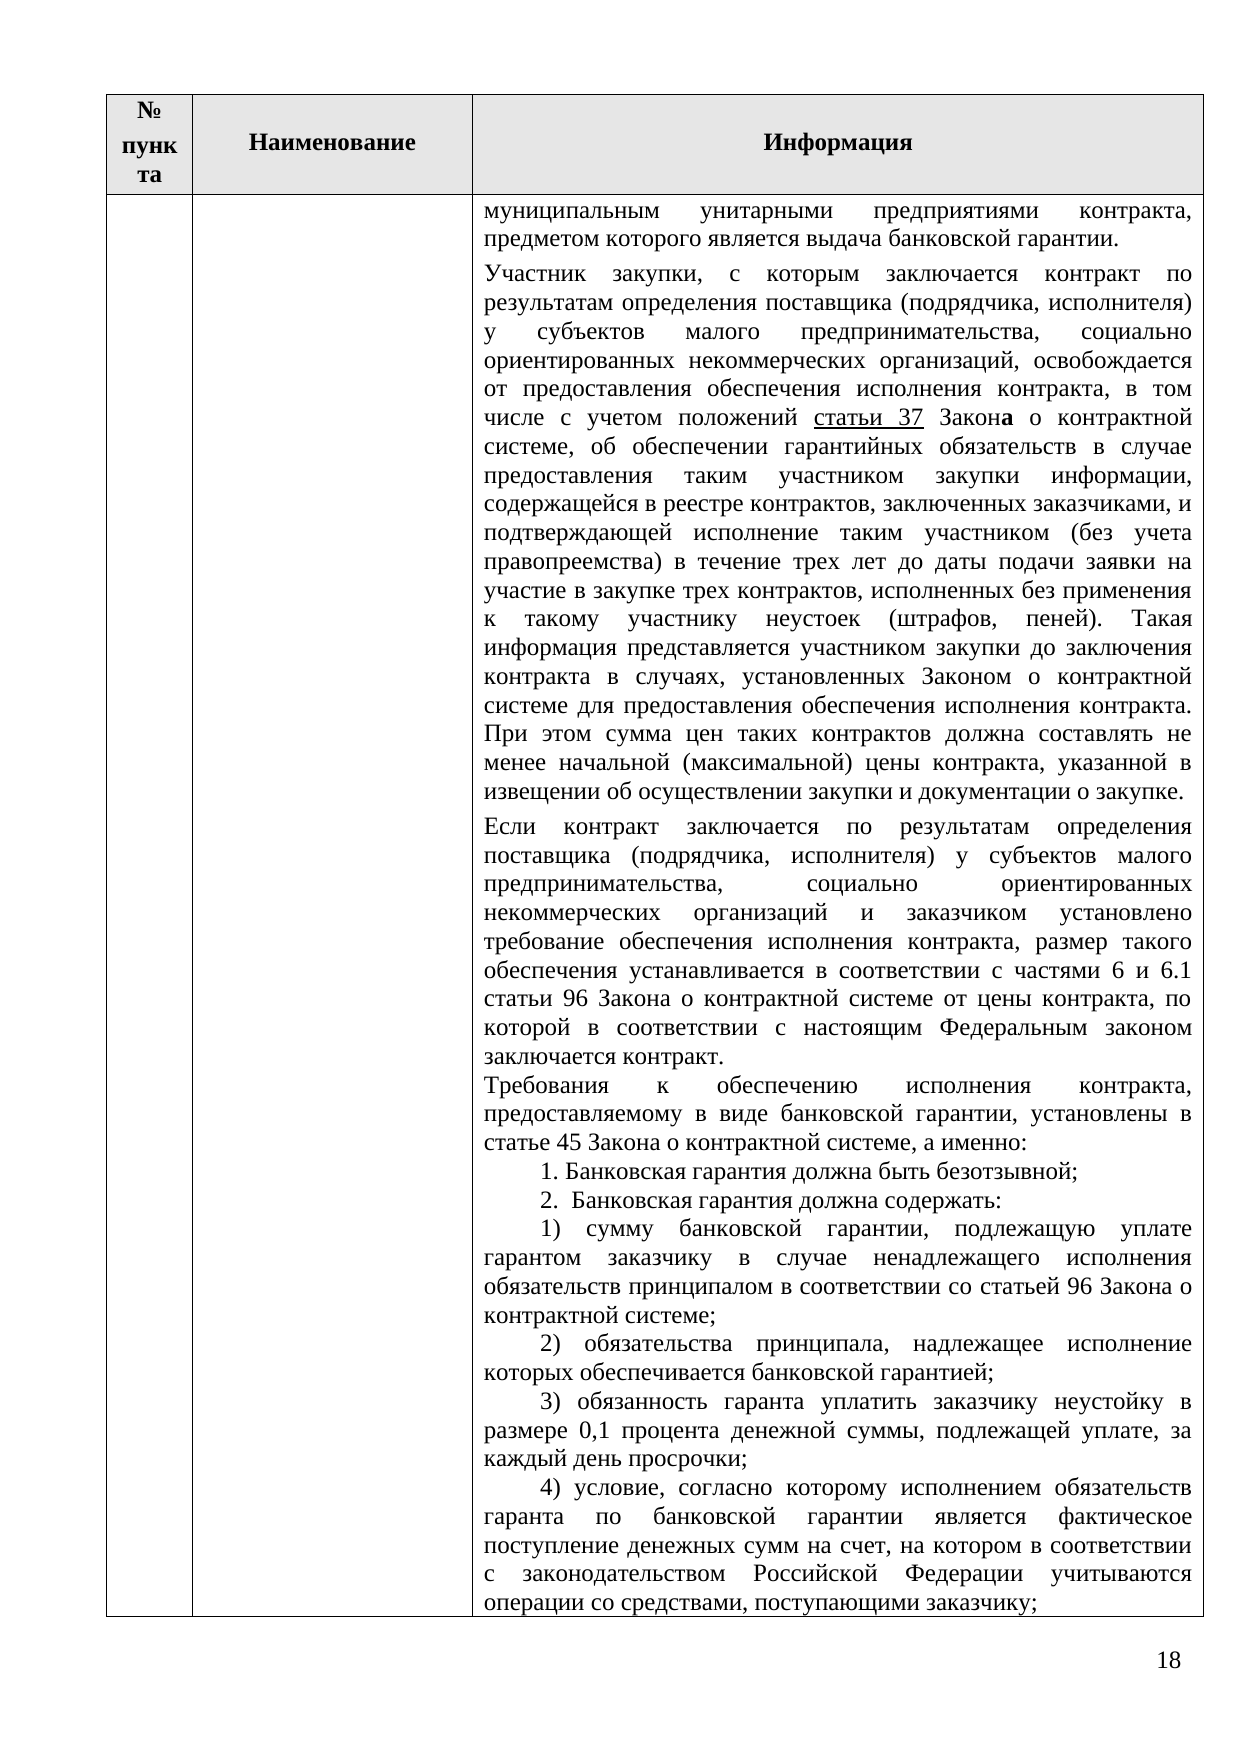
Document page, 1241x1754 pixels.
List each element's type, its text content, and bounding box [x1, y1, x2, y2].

table_header Наименование [193, 95, 472, 194]
table_header Информация [473, 95, 1203, 194]
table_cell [193, 195, 472, 1616]
table_cell [107, 195, 192, 1616]
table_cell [473, 195, 1203, 1616]
table_header № пункта [107, 95, 192, 194]
